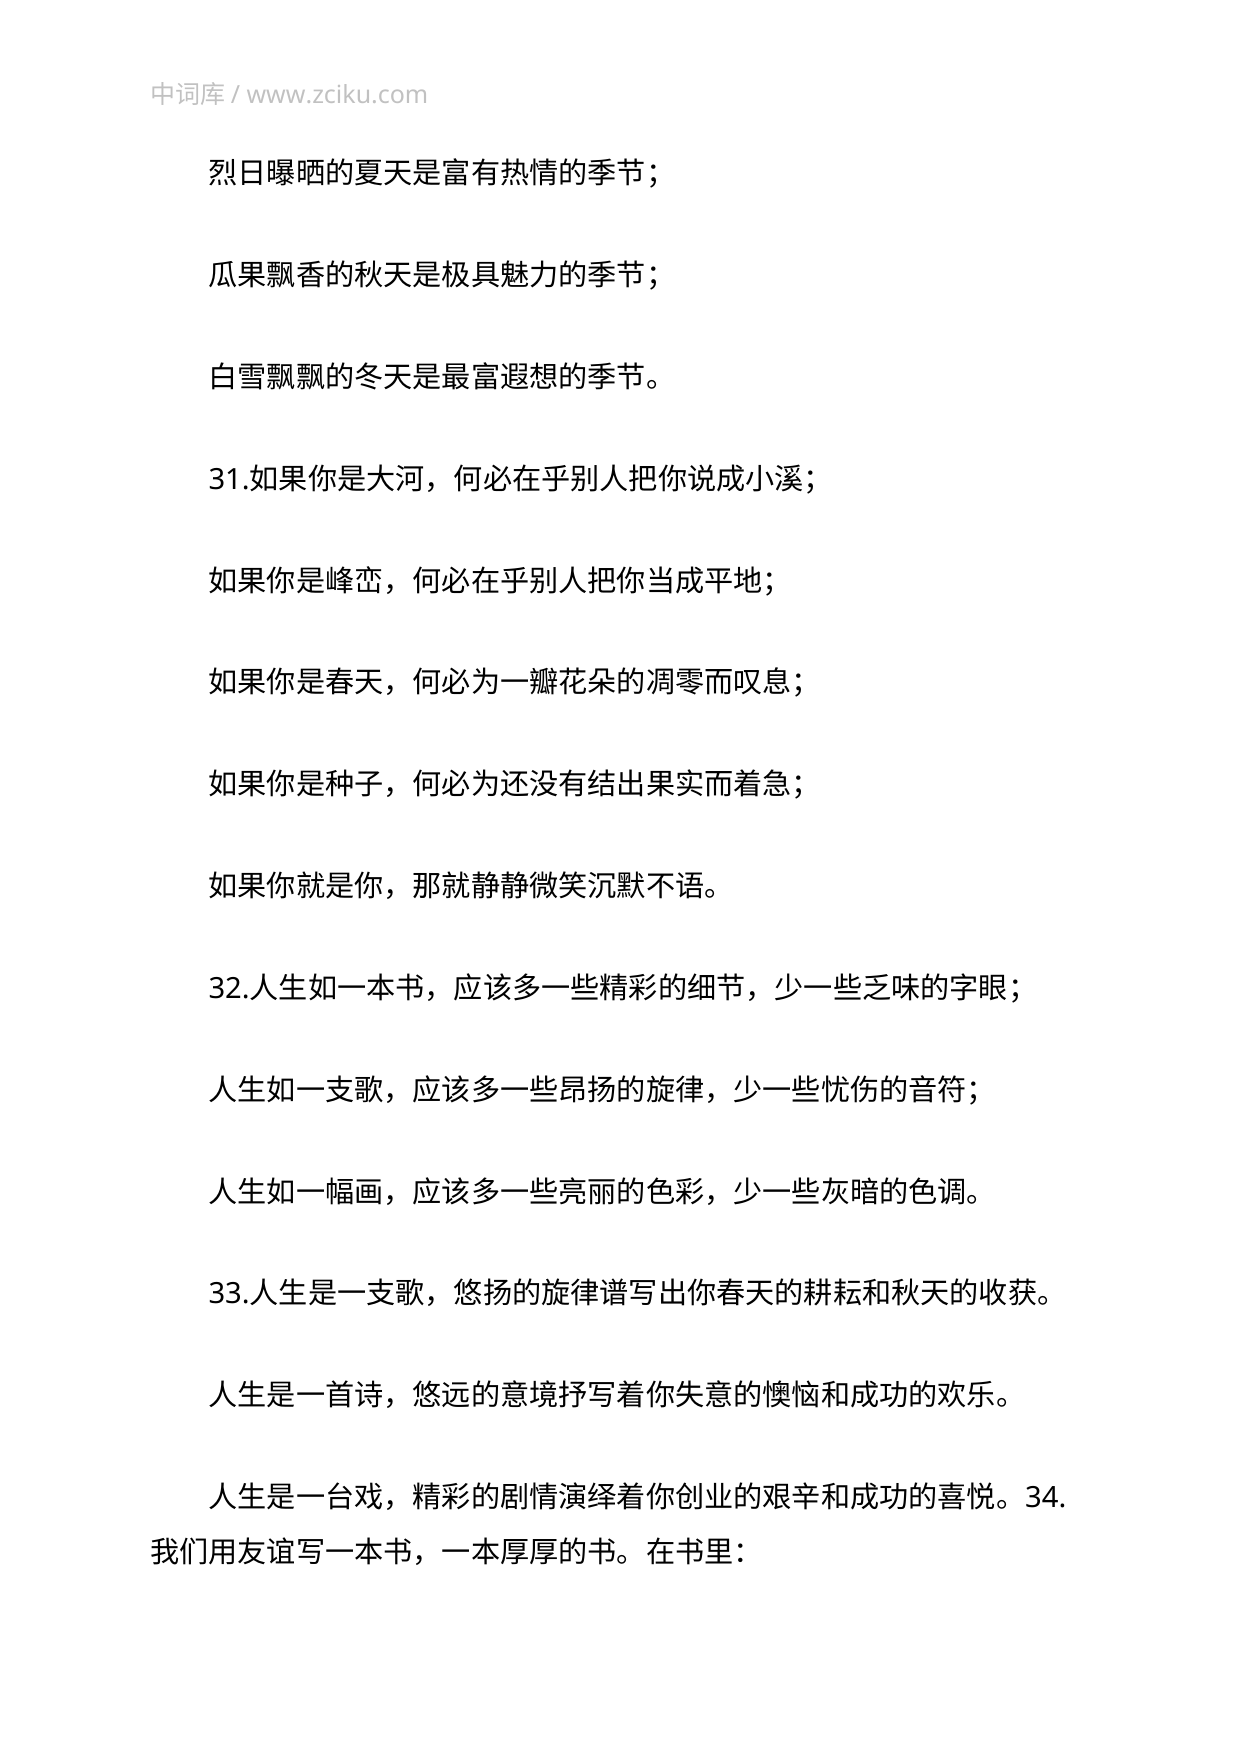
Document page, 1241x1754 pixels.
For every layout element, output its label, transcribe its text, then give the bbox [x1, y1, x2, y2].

text 人生是一首诗，悠远的意境抒写着你失意的懊恼和成功的欢乐。 [150, 1372, 1090, 1414]
text 瓜果飘香的秋天是极具魅力的季节； [150, 252, 1090, 294]
text 人生如一幅画，应该多一些亮丽的色彩，少一些灰暗的色调。 [150, 1168, 1090, 1210]
text 33.人生是一支歌，悠扬的旋律谱写出你春天的耕耘和秋天的收获。 [150, 1270, 1090, 1312]
text 白雪飘飘的冬天是最富遐想的季节。 [150, 353, 1090, 396]
text 32.人生如一本书，应该多一些精彩的细节，少一些乏味的字眼； [150, 964, 1090, 1007]
text 31.如果你是大河，何必在乎别人把你说成小溪； [150, 455, 1090, 498]
text 如果你是春天，何必为一瓣花朵的凋零而叹息； [150, 659, 1090, 701]
text 如果你就是你，那就静静微笑沉默不语。 [150, 863, 1090, 905]
text 烈日曝晒的夏天是富有热情的季节； [150, 150, 1090, 192]
text 人生如一支歌，应该多一些昂扬的旋律，少一些忧伤的音符； [150, 1066, 1090, 1109]
text 如果你是种子，何必为还没有结出果实而着急； [150, 761, 1090, 803]
text 如果你是峰峦，何必在乎别人把你当成平地； [150, 557, 1090, 599]
text 人生是一台戏，精彩的剧情演绎着你创业的艰辛和成功的喜悦。34.我们用友谊写一本书，一本厚厚的书。在书里： [150, 1474, 1090, 1571]
